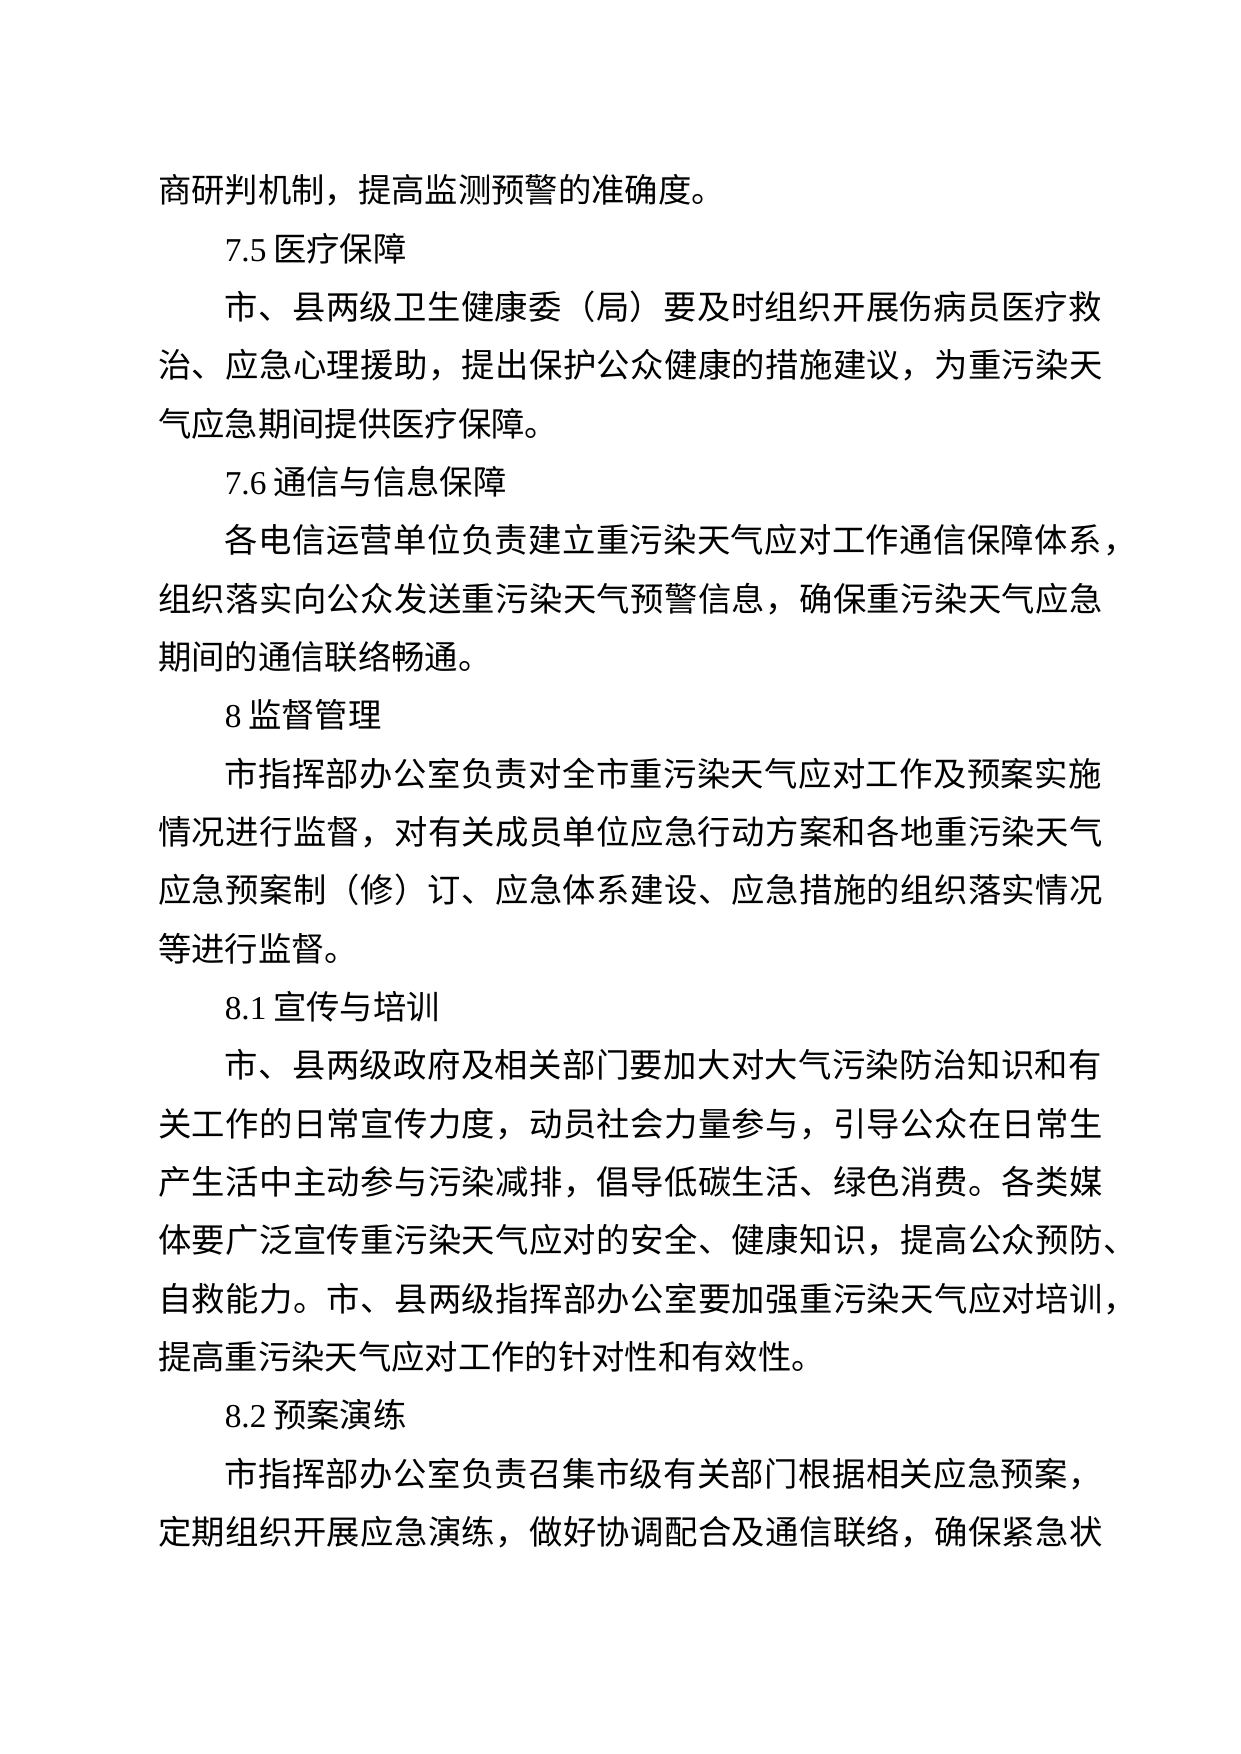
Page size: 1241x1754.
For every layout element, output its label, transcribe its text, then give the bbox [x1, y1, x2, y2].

text 各电信运营单位负责建立重污染天气应对工作通信保障体系，组织落实向公众发送重污染天气预警信息，确保重污染天气应急期间的通信联络畅通。 [158, 506, 1103, 681]
subtitle 8.1宣传与培训 [158, 973, 1103, 1031]
subtitle 7.5医疗保障 [158, 214, 1103, 273]
text 市、县两级卫生健康委（局）要及时组织开展伤病员医疗救治、应急心理援助，提出保护公众健康的措施建议，为重污染天气应急期间提供医疗保障。 [158, 273, 1103, 448]
text 市、县两级政府及相关部门要加大对大气污染防治知识和有关工作的日常宣传力度，动员社会力量参与，引导公众在日常生产生活中主动参与污染减排，倡导低碳生活、绿色消费。各类媒体要广泛宣传重污染天气应对的安全、健康知识，提高公众预防、自救能力。市、县两级指挥部办公室要加强重污染天气应对培训，提高重污染天气应对工作的针对性和有效性。 [158, 1031, 1103, 1381]
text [158, 1439, 1103, 1556]
subtitle 7.6通信与信息保障 [158, 448, 1103, 506]
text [158, 156, 1103, 214]
subtitle 8.2预案演练 [158, 1381, 1103, 1439]
subtitle 8监督管理 [158, 681, 1103, 739]
text 市指挥部办公室负责对全市重污染天气应对工作及预案实施情况进行监督，对有关成员单位应急行动方案和各地重污染天气应急预案制（修）订、应急体系建设、应急措施的组织落实情况等进行监督。 [158, 739, 1103, 973]
